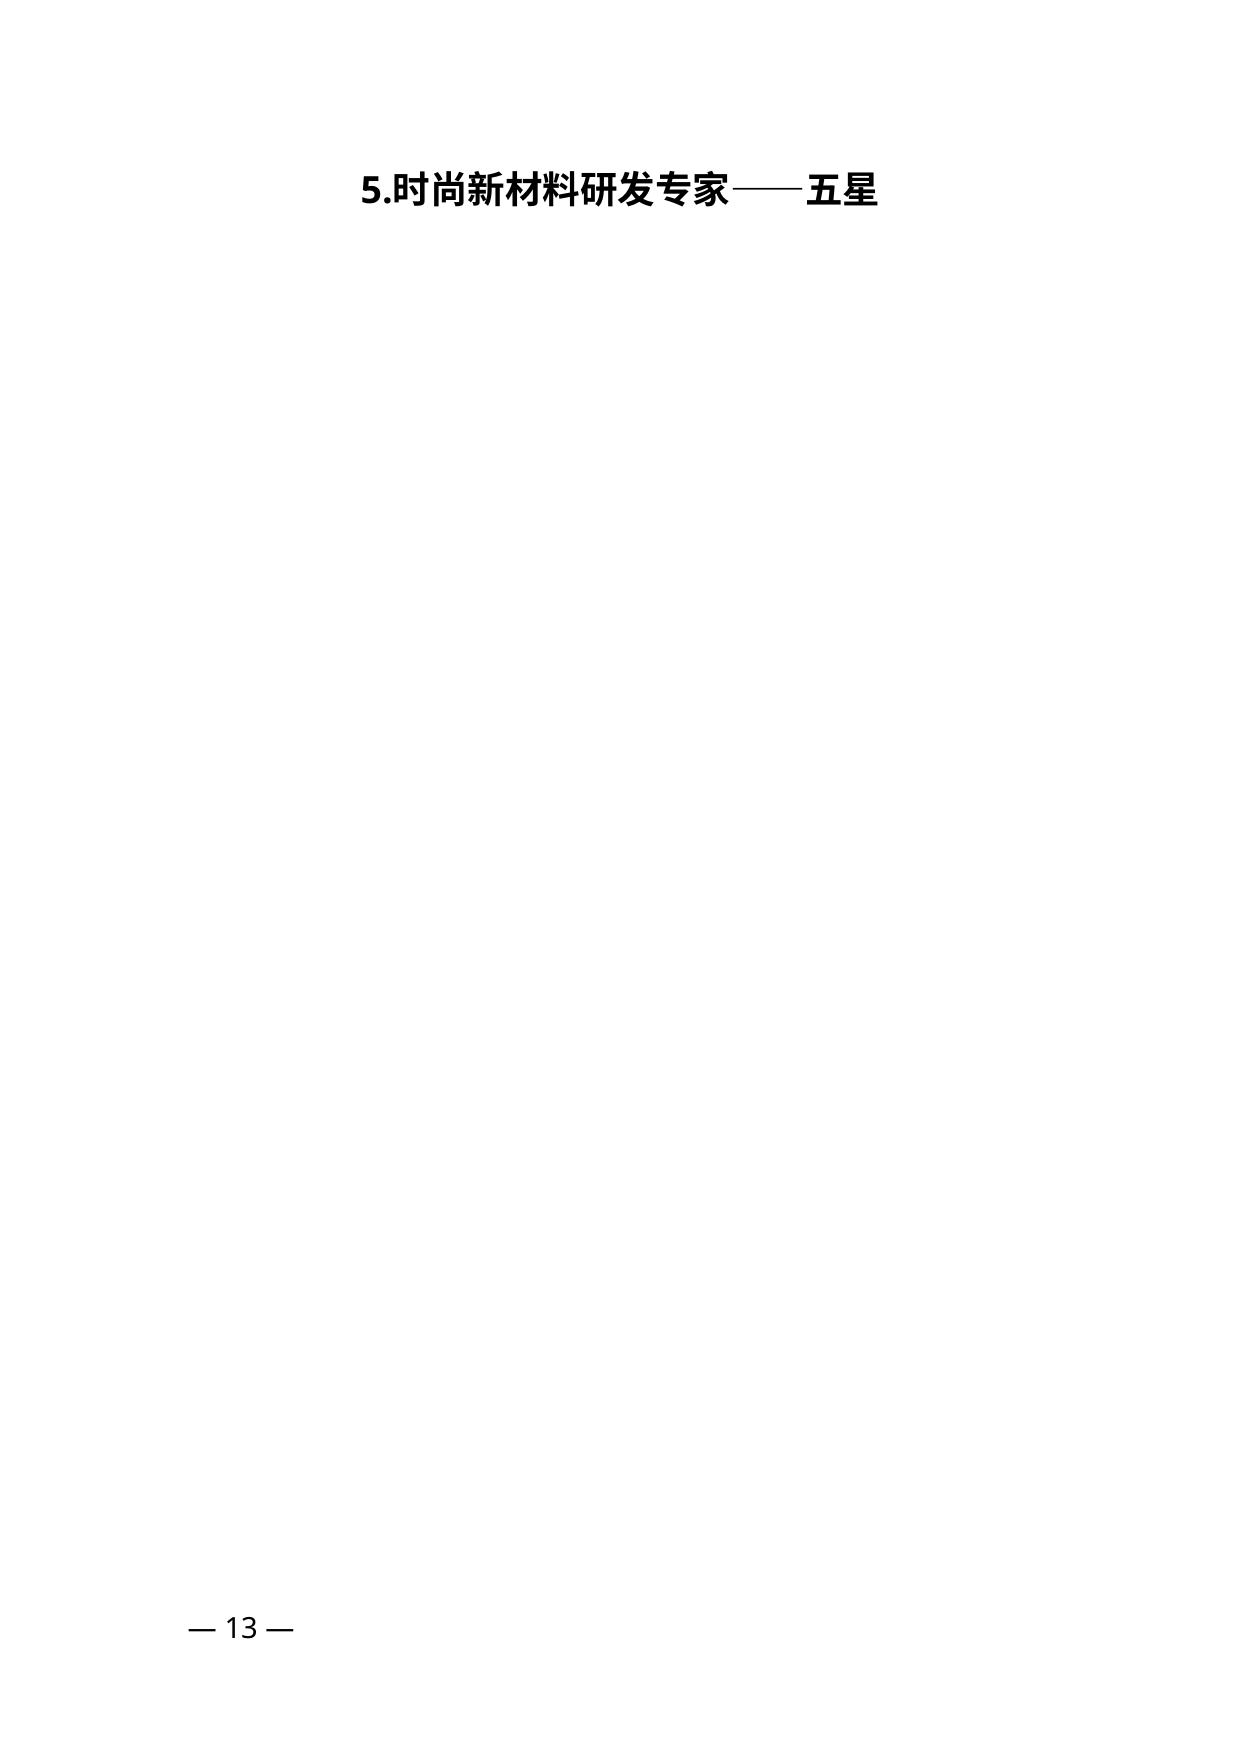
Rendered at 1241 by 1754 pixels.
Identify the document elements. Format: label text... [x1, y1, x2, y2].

subtitle 5.时尚新材料研发专家——五星 [187, 155, 1053, 220]
